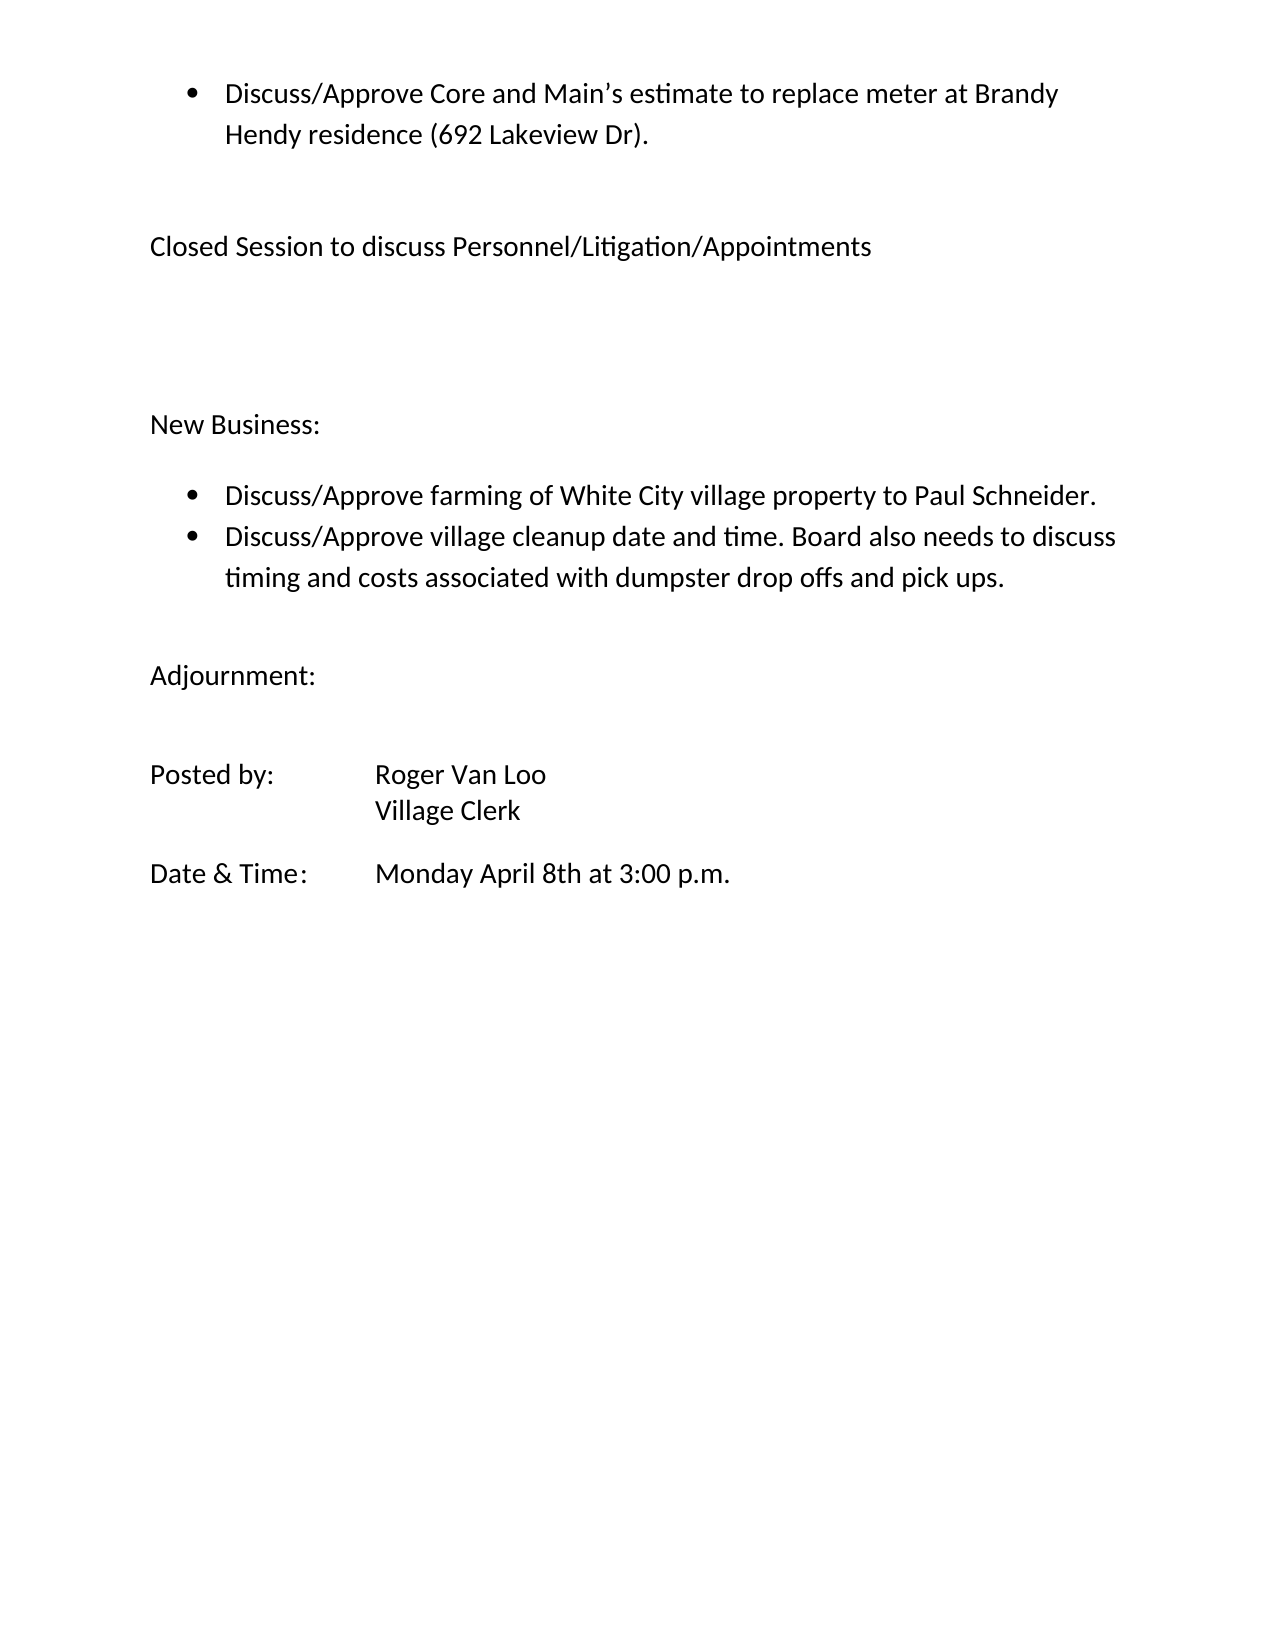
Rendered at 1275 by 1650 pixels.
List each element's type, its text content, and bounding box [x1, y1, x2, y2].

list Discuss/Approve Core and Main’s estimate to replace meter at Brandy Hendy residence (692 Lakeview Dr). [187, 75, 1125, 152]
text Posted by: Roger Van Loo [150, 756, 1125, 792]
list Discuss/Approve farming of White City village property to Paul Schneider. [187, 477, 1125, 513]
text New Business: [150, 406, 1125, 442]
text Closed Session to discuss Personnel/Litigation/Appointments [150, 228, 1125, 264]
text Village Clerk [150, 792, 1125, 827]
list Discuss/Approve village cleanup date and time. Board also needs to discuss timing and costs associated with dumpster drop offs and pick ups. [187, 518, 1125, 595]
text Date & Time : Monday April 8th at 3:00 p.m. [150, 855, 1125, 891]
text Adjournment: [150, 657, 1125, 692]
